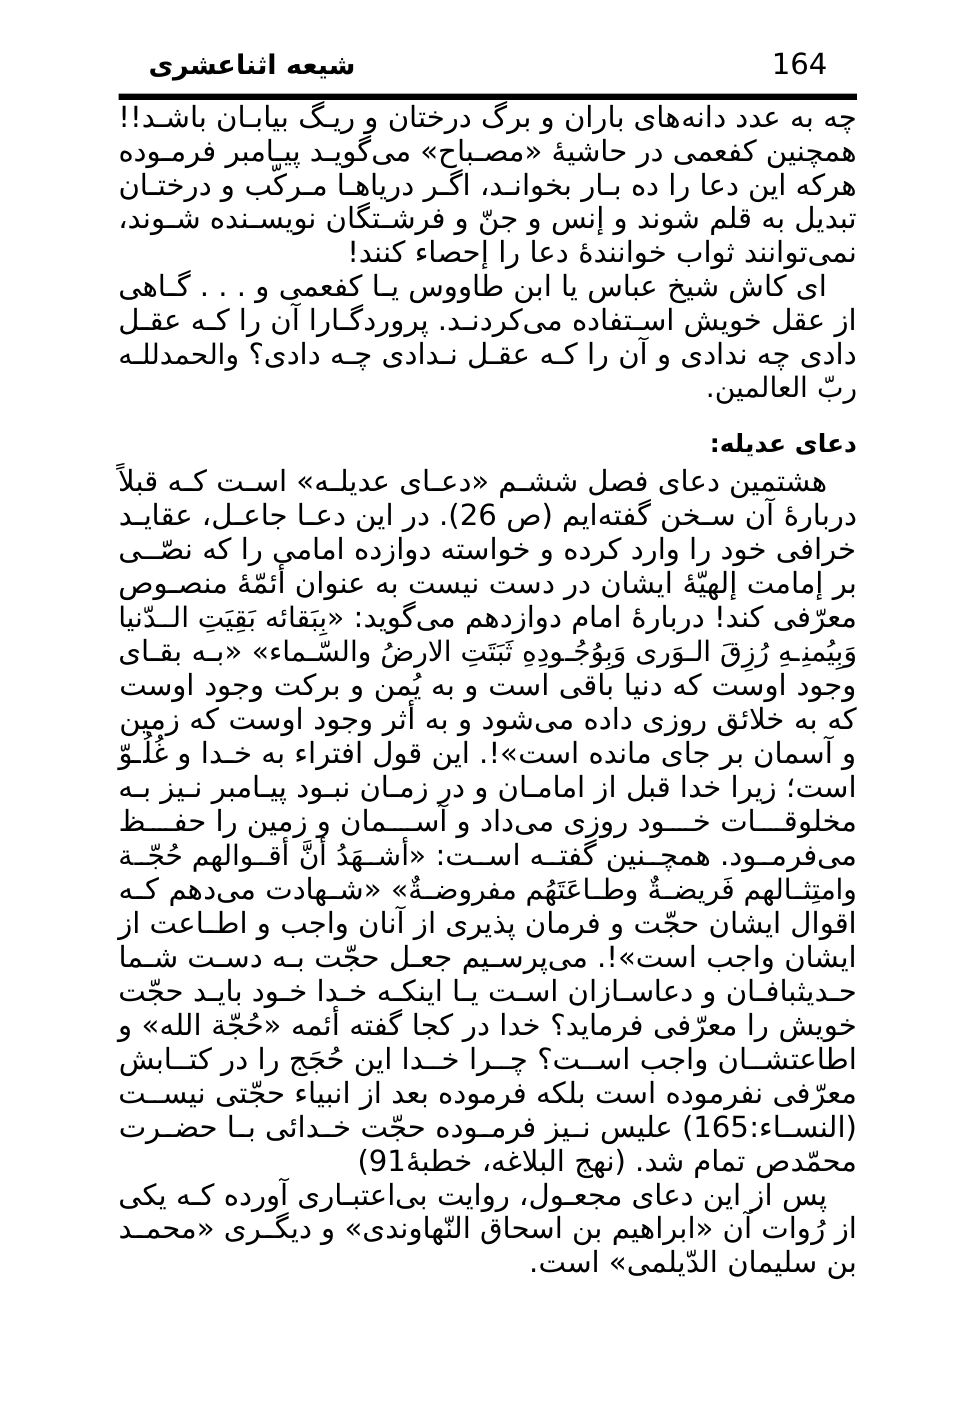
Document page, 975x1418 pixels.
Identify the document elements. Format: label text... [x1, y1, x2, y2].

text دعای عدیله: [118, 429, 857, 458]
text ای کاش شیخ عباس یا ابن طاووس یا کفعمی و . . . گاهی از عقل خویش استفاده می‌کردند. پروردگارا آن را که عقل دادی چه ندادی و آن را که عقل ندادی چه دادی؟ والحمدلله ربّ العالمين. [118, 270, 857, 404]
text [118, 100, 857, 270]
text پس از این دعای مجعول، روایت بی‌اعتباری آورده که یکی از رُوات آن «ابراهیم بن اسحاق النّهاوندی» و دیگری «محمد بن سلیمان الدّیلمی» است. [118, 1178, 857, 1280]
text هشتمین دعای فصل ششم «دعای عدیله» است که قبلاً دربارۀ آن سخن گفته‌ایم (ص 26). در این دعا جاعل، عقاید خرافی خود را وارد کرده و خواسته دوازده امامی را که نصّی بر إمامت إلهیّۀ ایشان در دست نیست به عنوان أئمّۀ منصوص معرّفی کند! دربارۀ امام دوازدهم می‌گوید: «بِبَقائه بَقِيَتِ الدّنيا وَبِيُمنِهِ رُزِقَ الوَرى وَبِوُجُودِهِ ثَبَتَتِ الارضُ والسّماء» «به بقای وجود اوست که دنیا باقی است و به یُمن و برکت وجود اوست که به خلائق روزی داده می‌شود و به أثر وجود اوست که زمین و آسمان بر جای مانده است»!. این قول افتراء به خدا و غُلُوّ است؛ زیرا خدا قبل از امامان و در زمان نبود پیامبر نیز به مخلوقات خود روزی می‌داد و آسمان و زمین را حفظ می‌فرمود. همچنین گفته است: «أشهَدُ أنَّ أقوالهم حُجّة وامتِثالهم فَريضةٌ وطاعَتَهُم مفروضةٌ» «شهادت می‌دهم که اقوال ایشان حجّت و فرمان پذیری از آنان واجب و اطاعت از ایشان واجب است»!. می‌پرسیم جعل حجّت به دست شما حدیثبافان و دعاسازان است یا اینکه خدا خود باید حجّت خویش را معرّفی فرماید؟ خدا در کجا گفته أئمه «حُجّة الله» و اطاعتشان واجب است؟ چرا خدا این حُجَج را در کتابش معرّفی نفرموده است بلکه فرموده بعد از انبیاء حجّتی نیست (النساء:165) علیس نیز فرموده حجّت خدائی با حضرت محمّدص تمام شد. (نهج البلاغه، خطبۀ91) [118, 465, 857, 1178]
